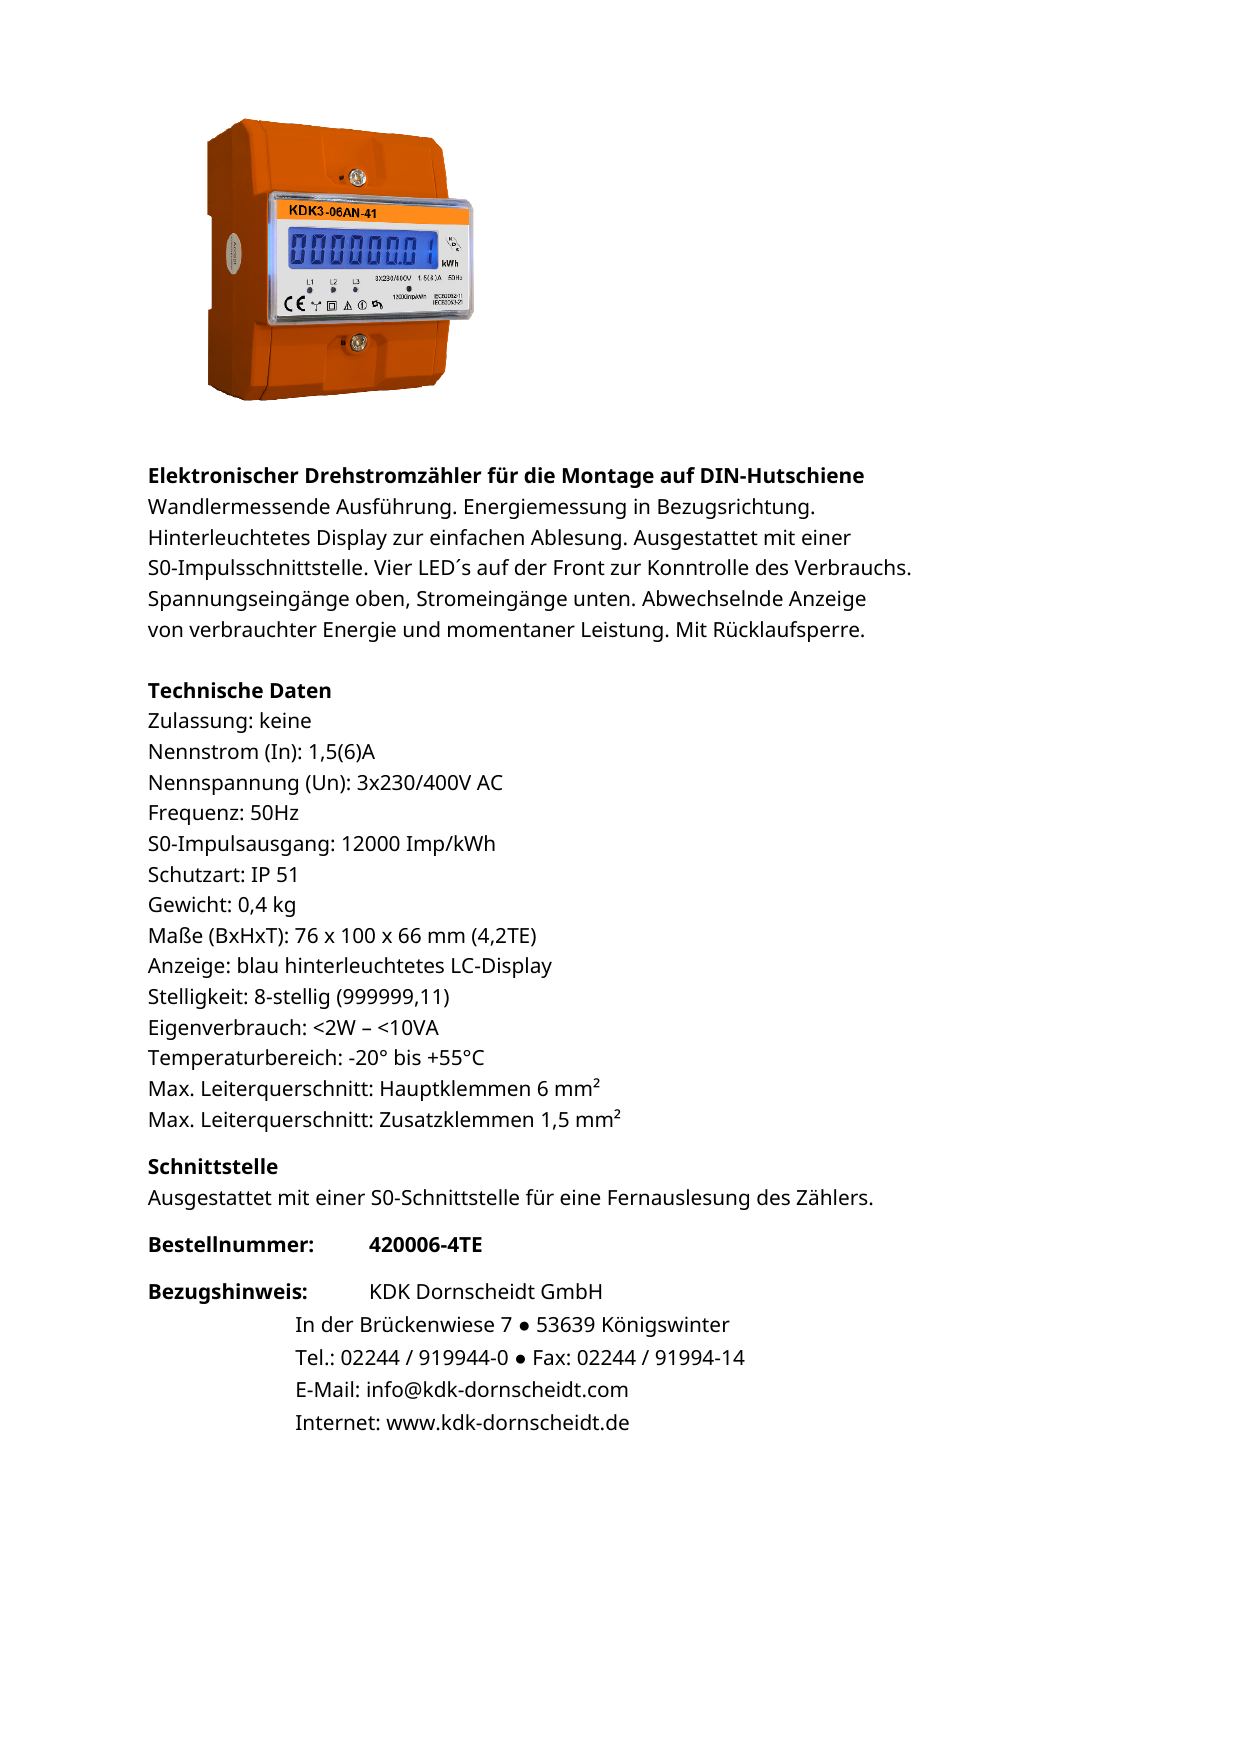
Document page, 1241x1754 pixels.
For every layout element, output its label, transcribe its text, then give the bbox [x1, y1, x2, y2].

text Bezugshinweis: KDK Dornscheidt GmbH [148, 1277, 1093, 1306]
text Elektronischer Drehstromzähler für die Montage auf DIN-Hutschiene Wandlermessende Ausführung. Energiemessung in Bezugsrichtung. Hinterleuchtetes Display zur einfachen Ablesung. Ausgestattet mit einer S0-Impulsschnittstelle. Vier LED´s auf der Front zur Konntrolle des Verbrauchs. Spannungseingänge oben, Stromeingänge unten. Abwechselnde Anzeige von verbrauchter Energie und momentaner Leistung. Mit Rücklaufsperre. Technische Daten Zulassung: keine Nennstrom (In): 1,5(6)A Nennspannung (Un): 3x230/400V AC Frequenz: 50Hz S0-Impulsausgang: 12000 Imp/kWh Schutzart: IP 51 Gewicht: 0,4 kg Maße (BxHxT): 76 x 100 x 66 mm (4,2TE) Anzeige: blau hinterleuchtetes LC-Display Stelligkeit: 8-stellig (999999,11) Eigenverbrauch: <2W – <10VA Temperaturbereich: -20° bis +55°C Max. Leiterquerschnitt: Hauptklemmen 6 mm² Max. Leiterquerschnitt: Zusatzklemmen 1,5 mm² [148, 462, 1093, 1133]
text Schnittstelle Ausgestattet mit einer S0-Schnittstelle für eine Fernauslesung des Zählers. [148, 1152, 1093, 1211]
text Internet: www.kdk-dornscheidt.de [221, 1408, 1093, 1436]
picture [147, 83, 527, 441]
text Tel.: 02244 / 919944-0 ● Fax: 02244 / 91994-14 [148, 1343, 1093, 1371]
text E-Mail: info@kdk-dornscheidt.com [148, 1375, 1093, 1404]
text In der Brückenwiese 7 ● 53639 Königswinter [148, 1310, 1093, 1338]
text Bestellnummer: 420006-4TE [148, 1230, 1093, 1258]
